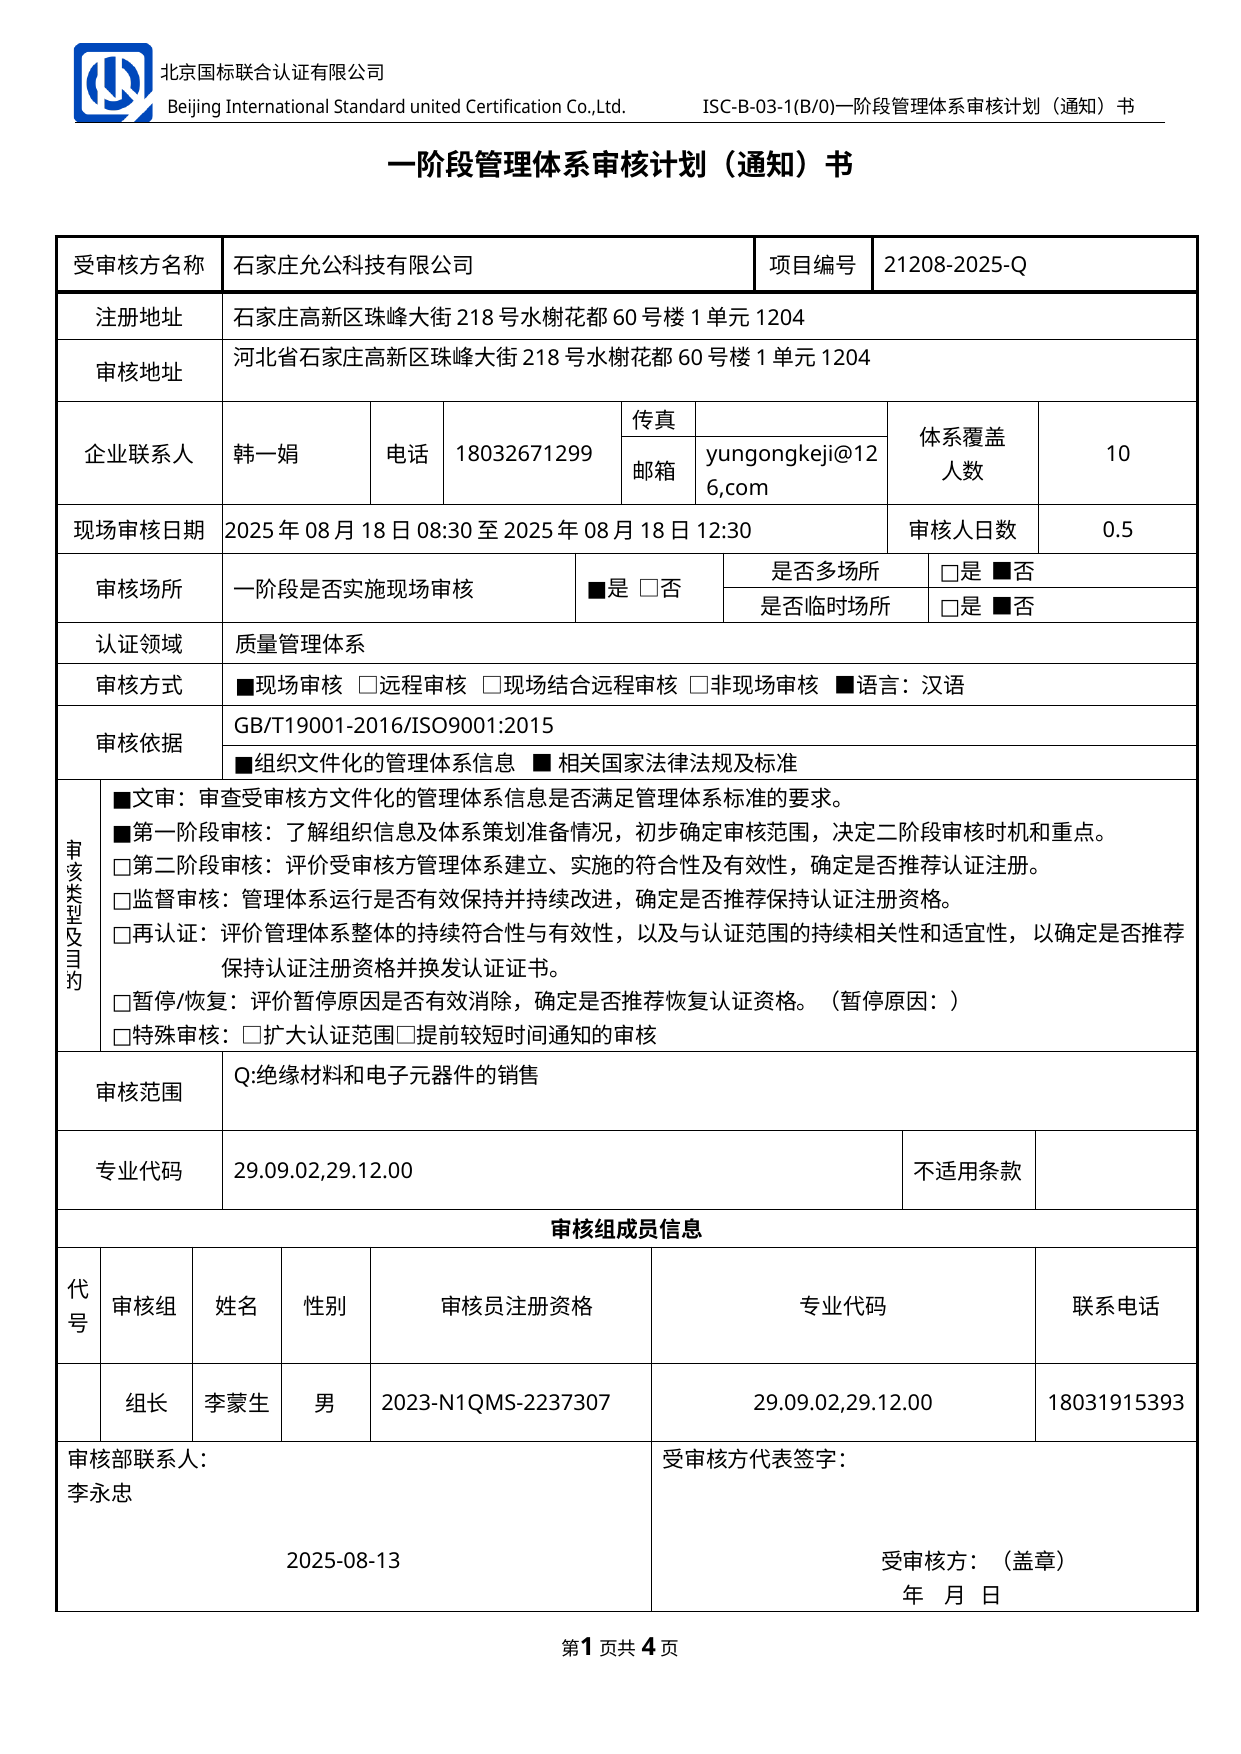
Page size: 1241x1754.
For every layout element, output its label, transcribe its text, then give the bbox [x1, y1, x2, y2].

table_cell 审核范围 [58, 1052, 222, 1130]
table_cell 企业联系人 [58, 402, 222, 504]
table_cell 联系电话 [1036, 1248, 1196, 1363]
table_cell 10 [1039, 402, 1196, 504]
table_cell Q:绝缘材料和电子元器件的销售 [223, 1052, 1196, 1130]
table_cell 2023-N1QMS-2237307 [371, 1364, 651, 1441]
table_cell 专业代码 [58, 1131, 222, 1208]
table_cell 18031915393 [1036, 1364, 1196, 1441]
table_cell 审核部联系人： 李永忠 2025-08-13 [58, 1442, 651, 1611]
table_cell 代号 [58, 1248, 100, 1363]
table_cell 审核组成员信息 [58, 1210, 1196, 1247]
table_cell 一阶段是否实施现场审核 [223, 554, 575, 622]
table_cell 受审核方代表签字： 受审核方：（盖章） 年 月 日 [652, 1442, 1196, 1611]
table_cell 专业代码 [652, 1248, 1035, 1363]
table_cell 是否临时场所 [724, 588, 928, 622]
table_cell 性别 [282, 1248, 370, 1363]
table_cell ■是 □否 [576, 554, 723, 622]
table_cell 是否多场所 [724, 554, 928, 587]
table_cell 审核地址 [58, 340, 222, 401]
table_cell 认证领域 [58, 623, 222, 663]
table_cell 现场审核日期 [58, 505, 222, 553]
table_cell 体系覆盖 人数 [888, 402, 1038, 504]
table_cell 不适用条款 [903, 1131, 1035, 1208]
table_cell 审核场所 [58, 554, 222, 622]
table_cell [696, 402, 887, 436]
table_cell 李蒙生 [193, 1364, 281, 1441]
table_cell 审核类型及目的 [58, 780, 100, 1051]
table_cell [1036, 1131, 1196, 1208]
table_cell 29.09.02,29.12.00 [652, 1364, 1035, 1441]
table_cell □是 ■否 [929, 588, 1196, 622]
table_cell ■文审：审查受审核方文件化的管理体系信息是否满足管理体系标准的要求。 ■第一阶段审核：了解组织信息及体系策划准备情况，初步确定审核范围，决定二阶段审核时机和重点。 □第二阶段审核：评价受审核方管理体系建立、实施的符合性及有效性，确定是否推荐认证注册。 □监督审核：管理体系运行是否有效保持并持续改进，确定是否推荐保持认证注册资格。 □再认证：评价管理体系整体的持续符合性与有效性，以及与认证范围的持续相关性和适宜性，以确定是否推荐保持认证注册资格并换发认证证书。 □暂停/恢复：评价暂停原因是否有效消除，确定是否推荐恢复认证资格。（暂停原因：） □特殊审核：□扩大认证范围□提前较短时间通知的审核 [101, 780, 1196, 1051]
table_cell 审核人日数 [888, 505, 1038, 553]
table_header 石家庄允公科技有限公司 [224, 238, 753, 290]
picture [73, 43, 153, 123]
table_cell 审核依据 [58, 706, 222, 779]
table_cell 0.5 [1039, 505, 1196, 553]
table_cell 男 [282, 1364, 370, 1441]
table_cell 审核方式 [58, 664, 222, 704]
table_cell [58, 1364, 100, 1441]
table_cell 质量管理体系 [223, 623, 1196, 663]
table_header 项目编号 [756, 238, 871, 290]
table_cell 审核员注册资格 [371, 1248, 651, 1363]
table_cell GB/T19001-2016/ISO9001:2015 [223, 706, 1196, 744]
table_cell 石家庄高新区珠峰大街218号水榭花都60号楼1单元1204 [223, 294, 1196, 339]
table_cell 18032671299 [444, 402, 621, 504]
table_cell 传真 [622, 402, 695, 436]
table_cell 邮箱 [622, 437, 695, 504]
table_header 21208-2025-Q [874, 238, 1196, 290]
table_cell yungongkeji@126,com [696, 437, 887, 504]
table_cell 注册地址 [58, 294, 222, 339]
table_cell 审核组 [101, 1248, 192, 1363]
table_cell 29.09.02,29.12.00 [223, 1131, 902, 1208]
table_cell 组长 [101, 1364, 192, 1441]
table_cell 2025年08月18日 08:30至2025年08月18日 12:30 [223, 505, 887, 553]
text 一阶段管理体系审核计划（通知）书 [75, 129, 1165, 197]
table_cell ■现场审核 □远程审核 □现场结合远程审核 □非现场审核 ■语言：汉语 [223, 664, 1196, 704]
table_cell 韩一娟 [223, 402, 370, 504]
table_cell □是 ■否 [929, 554, 1196, 587]
table_cell 姓名 [193, 1248, 281, 1363]
table_header 受审核方名称 [58, 238, 221, 290]
table_cell 电话 [371, 402, 443, 504]
table_cell 河北省石家庄高新区珠峰大街218号水榭花都60号楼1单元1204 [223, 340, 1196, 401]
table_cell ■组织文件化的管理体系信息 ■ 相关国家法律法规及标准 [223, 746, 1196, 779]
